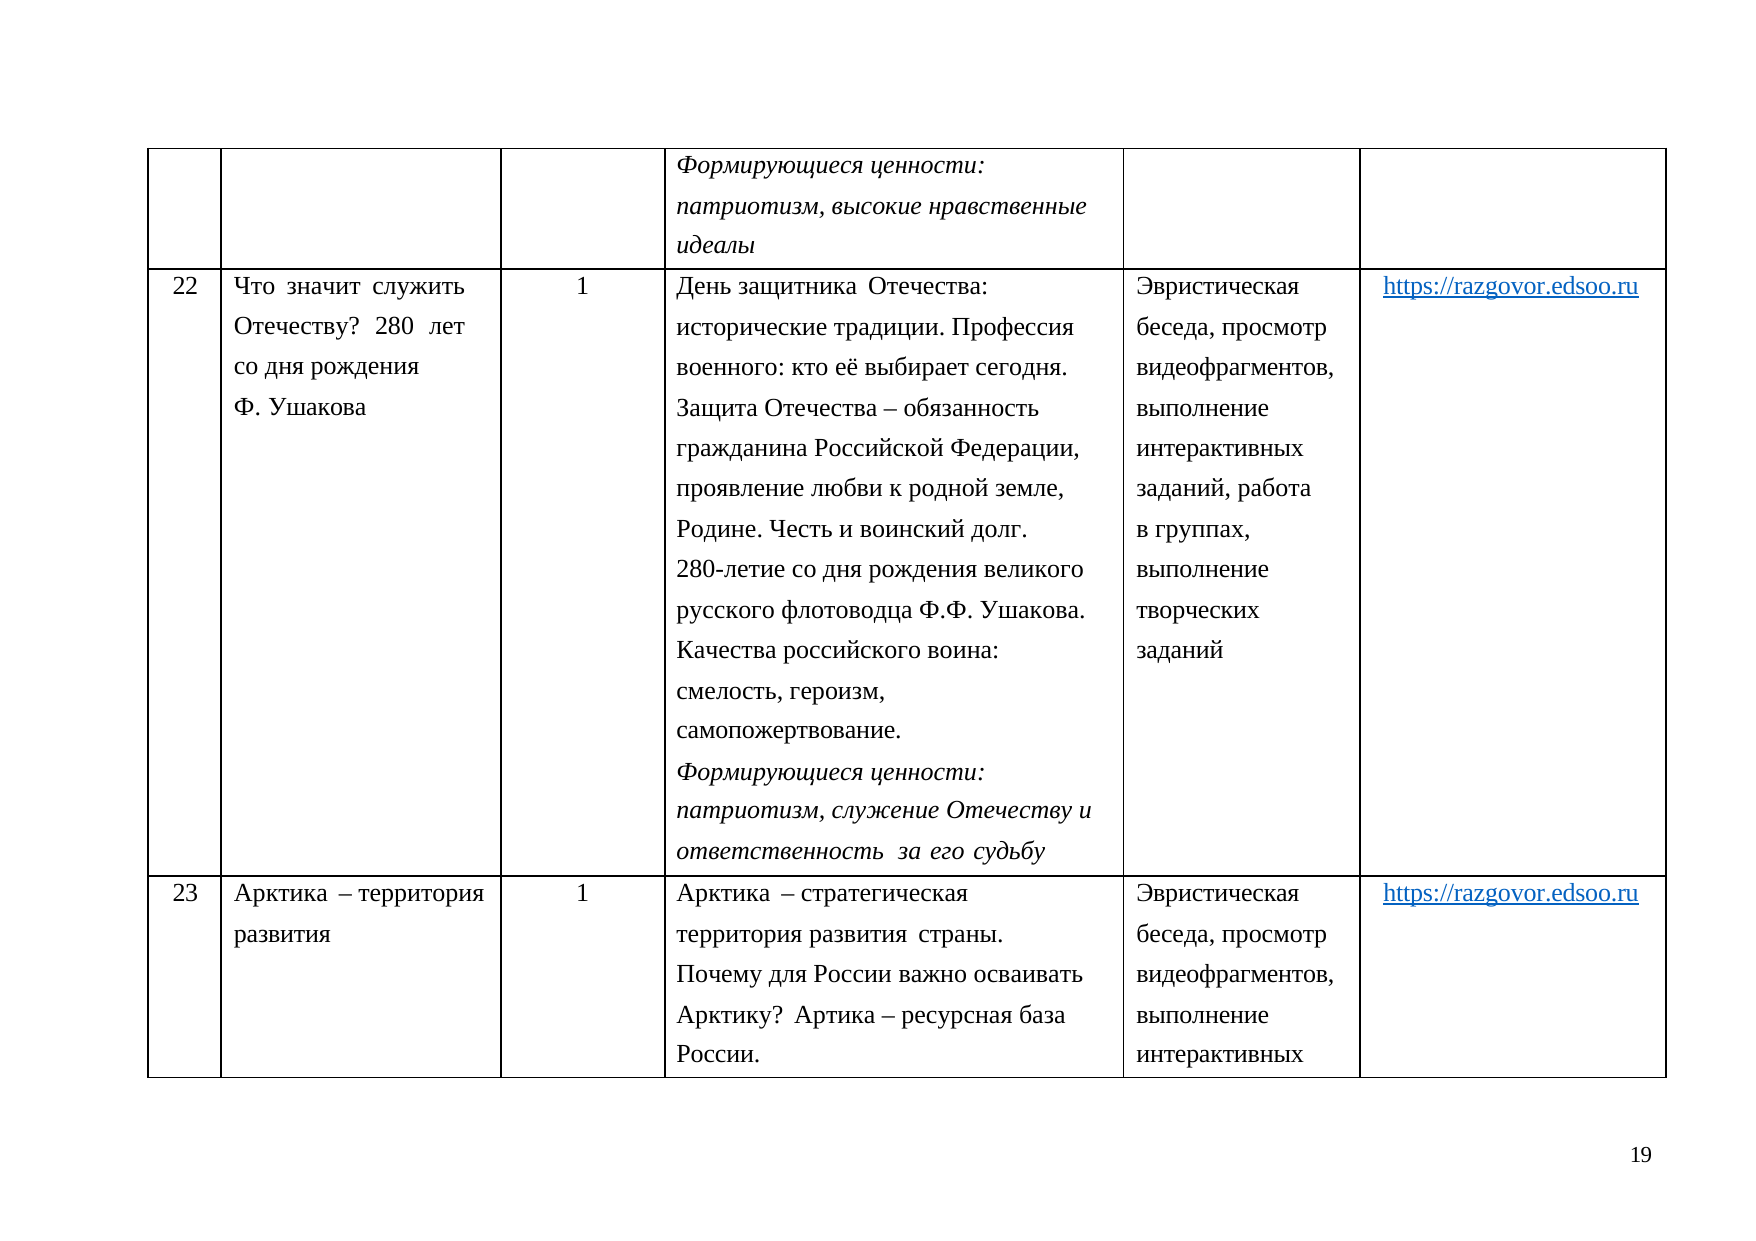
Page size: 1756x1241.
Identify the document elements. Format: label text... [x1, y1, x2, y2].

table_cell Что значит служить Отечеству? 280 лет со дня рождения Ф. Ушакова [222, 270, 500, 875]
table_cell День защитника Отечества: исторические традиции. Профессия военного: кто её выбирает сегодня. Защита Отечества – обязанность гражданина Российской Федерации, проявление любви к родной земле, Родине. Честь и воинский долг. 280-летие со дня рождения великого русского флотоводца Ф.Ф. Ушакова. Качества российского воина: смелость, героизм, самопожертвование. Формирующиеся ценности: патриотизм, служение Отечеству и ответственность за его судьбу [666, 270, 1123, 875]
table_cell 1 [502, 270, 664, 875]
table_header [1361, 149, 1665, 268]
table_header [149, 149, 220, 268]
table_cell https://razgovor.edsoo.ru [1361, 877, 1665, 1077]
table_cell Арктика – стратегическая территория развития страны. Почему для России важно осваивать Арктику? Артика – ресурсная база России. [666, 877, 1123, 1077]
table_header Формирующиеся ценности: патриотизм, высокие нравственные идеалы [666, 149, 1123, 268]
table_header [222, 149, 500, 268]
table_cell Эвристическая беседа, просмотр видеофрагментов, выполнение интерактивных [1124, 877, 1359, 1077]
table_cell Арктика – территория развития [222, 877, 500, 1077]
table_cell https://razgovor.edsoo.ru [1361, 270, 1665, 875]
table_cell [1124, 270, 1359, 875]
table_cell 22 [149, 270, 220, 875]
table_cell 23 [149, 877, 220, 1077]
table_header [502, 149, 664, 268]
table_header [1124, 149, 1359, 268]
table_cell 1 [502, 877, 664, 1077]
